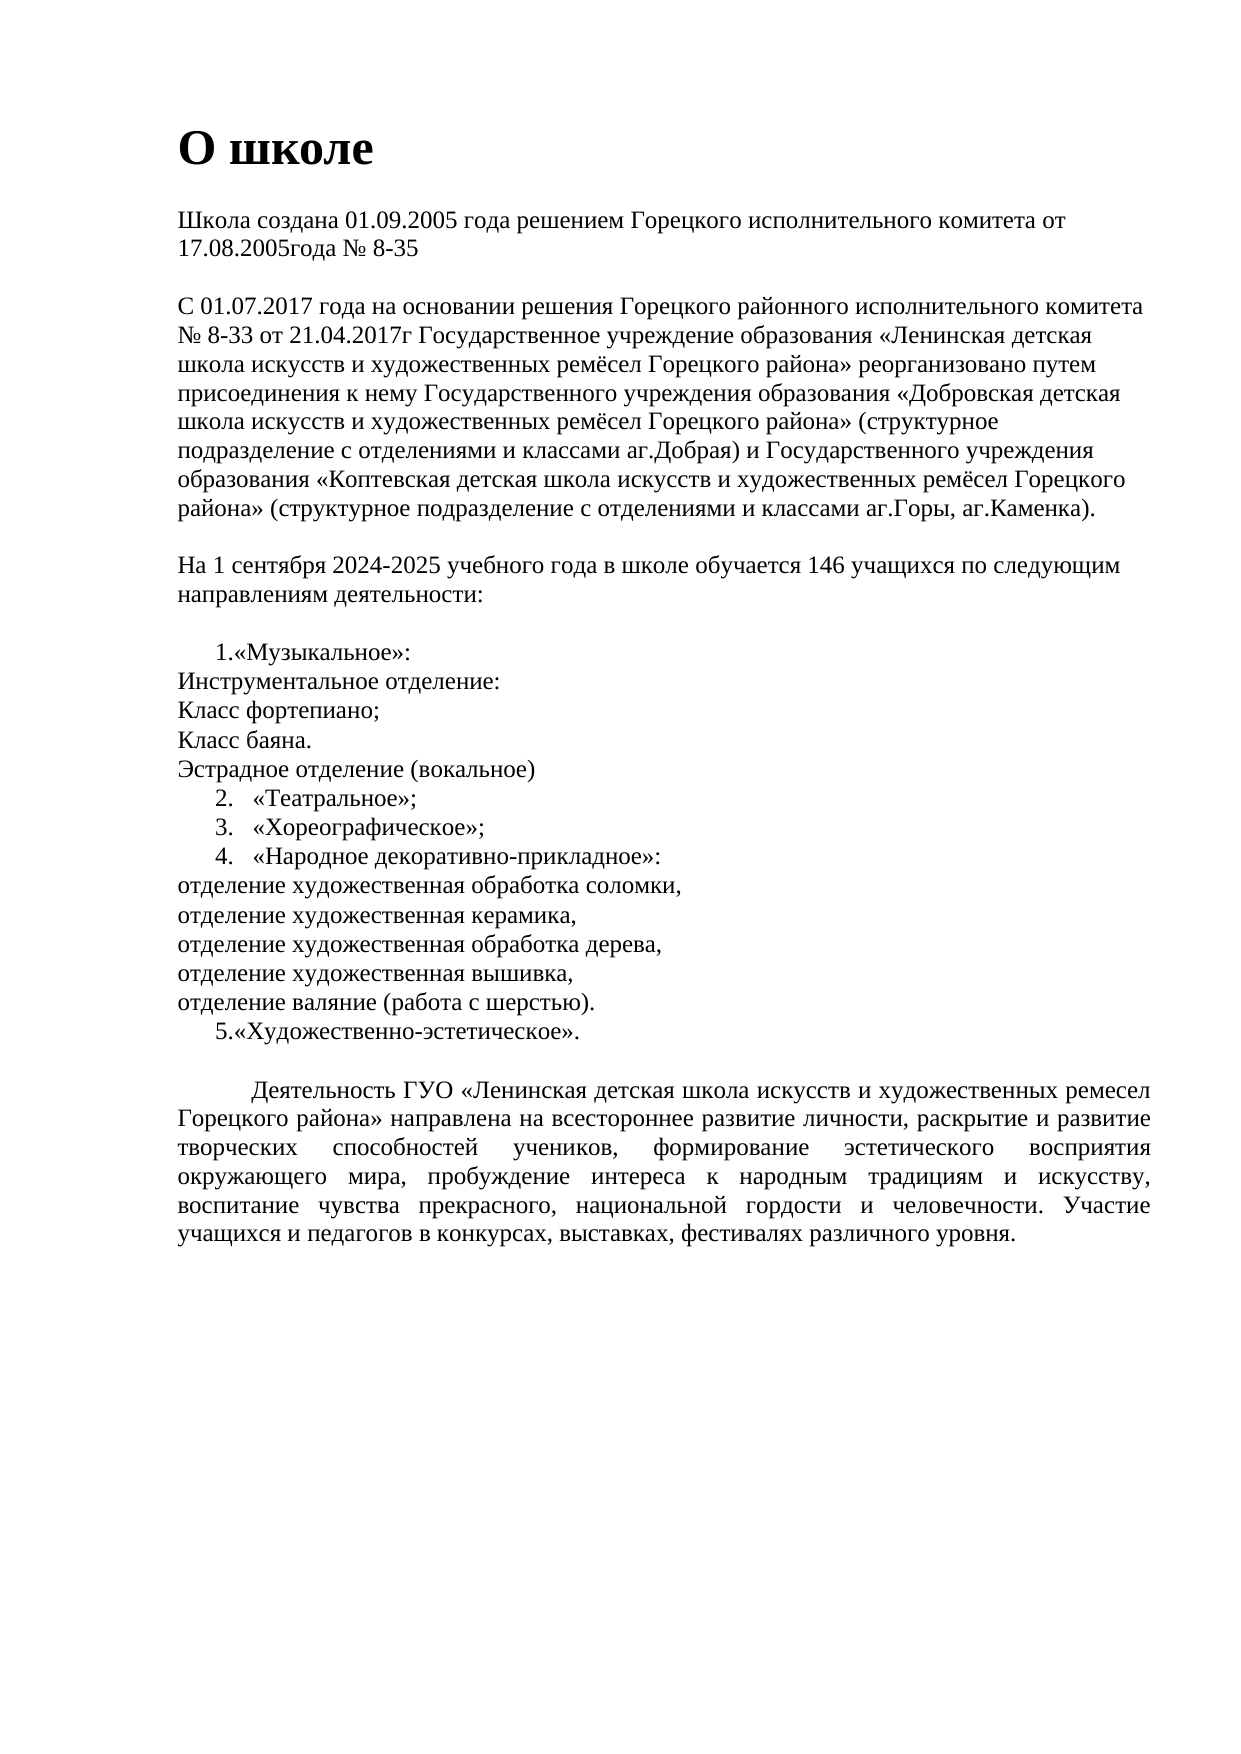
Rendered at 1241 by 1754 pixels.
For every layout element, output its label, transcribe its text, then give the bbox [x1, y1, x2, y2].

text Класс фортепиано; [177, 696, 1152, 725]
text Деятельность ГУО «Ленинская детская школа искусств и художественных ремесел Горецкого района» направлена на всестороннее развитие личности, раскрытие и развитие творческих способностей учеников, формирование эстетического восприятия окружающего мира, пробуждение интереса к народным традициям и искусству, воспитание чувства прекрасного, национальной гордости и человечности. Участие учащихся и педагогов в конкурсах, выставках, фестивалях различного уровня. [177, 1075, 1152, 1247]
text отделение художественная керамика, [177, 900, 1152, 929]
text На 1 сентября 2024-2025 учебного года в школе обучается 146 учащихся по следующим направлениям деятельности: [177, 551, 1152, 608]
text 5.«Художественно-эстетическое». [177, 1016, 1152, 1046]
text отделение художественная обработка дерева, [177, 929, 1152, 958]
text С 01.07.2017 года на основании решения Горецкого районного исполнительного комитета № 8-33 от 21.04.2017г Государственное учреждение образования «Ленинская детская школа искусств и художественных ремёсел Горецкого района» реорганизовано путем присоединения к нему Государственного учреждения образования «Добровская детская школа искусств и художественных ремёсел Горецкого района» (структурное подразделение с отделениями и классами аг.Добрая) и Государственного учреждения образования «Коптевская детская школа искусств и художественных ремёсел Горецкого района» (структурное подразделение с отделениями и классами аг.Горы, аг.Каменка). [177, 291, 1152, 521]
text 1.«Музыкальное»: [177, 637, 1152, 666]
text отделение художественная вышивка, [177, 958, 1152, 987]
list «Театральное»; [215, 783, 1152, 812]
text Класс баяна. [177, 725, 1152, 754]
text Эстрадное отделение (вокальное) [177, 754, 1152, 783]
text отделение валяние (работа с шерстью). [177, 987, 1152, 1016]
text Школа создана 01.09.2005 года решением Горецкого исполнительного комитета от 17.08.2005года № 8-35 [177, 205, 1152, 262]
text Инструментальное отделение: [177, 666, 1152, 696]
list «Народное декоративно-прикладное»: [215, 841, 1152, 871]
list «Хореографическое»; [215, 812, 1152, 841]
text О школе [177, 118, 1152, 176]
text отделение художественная обработка соломки, [177, 871, 1152, 900]
